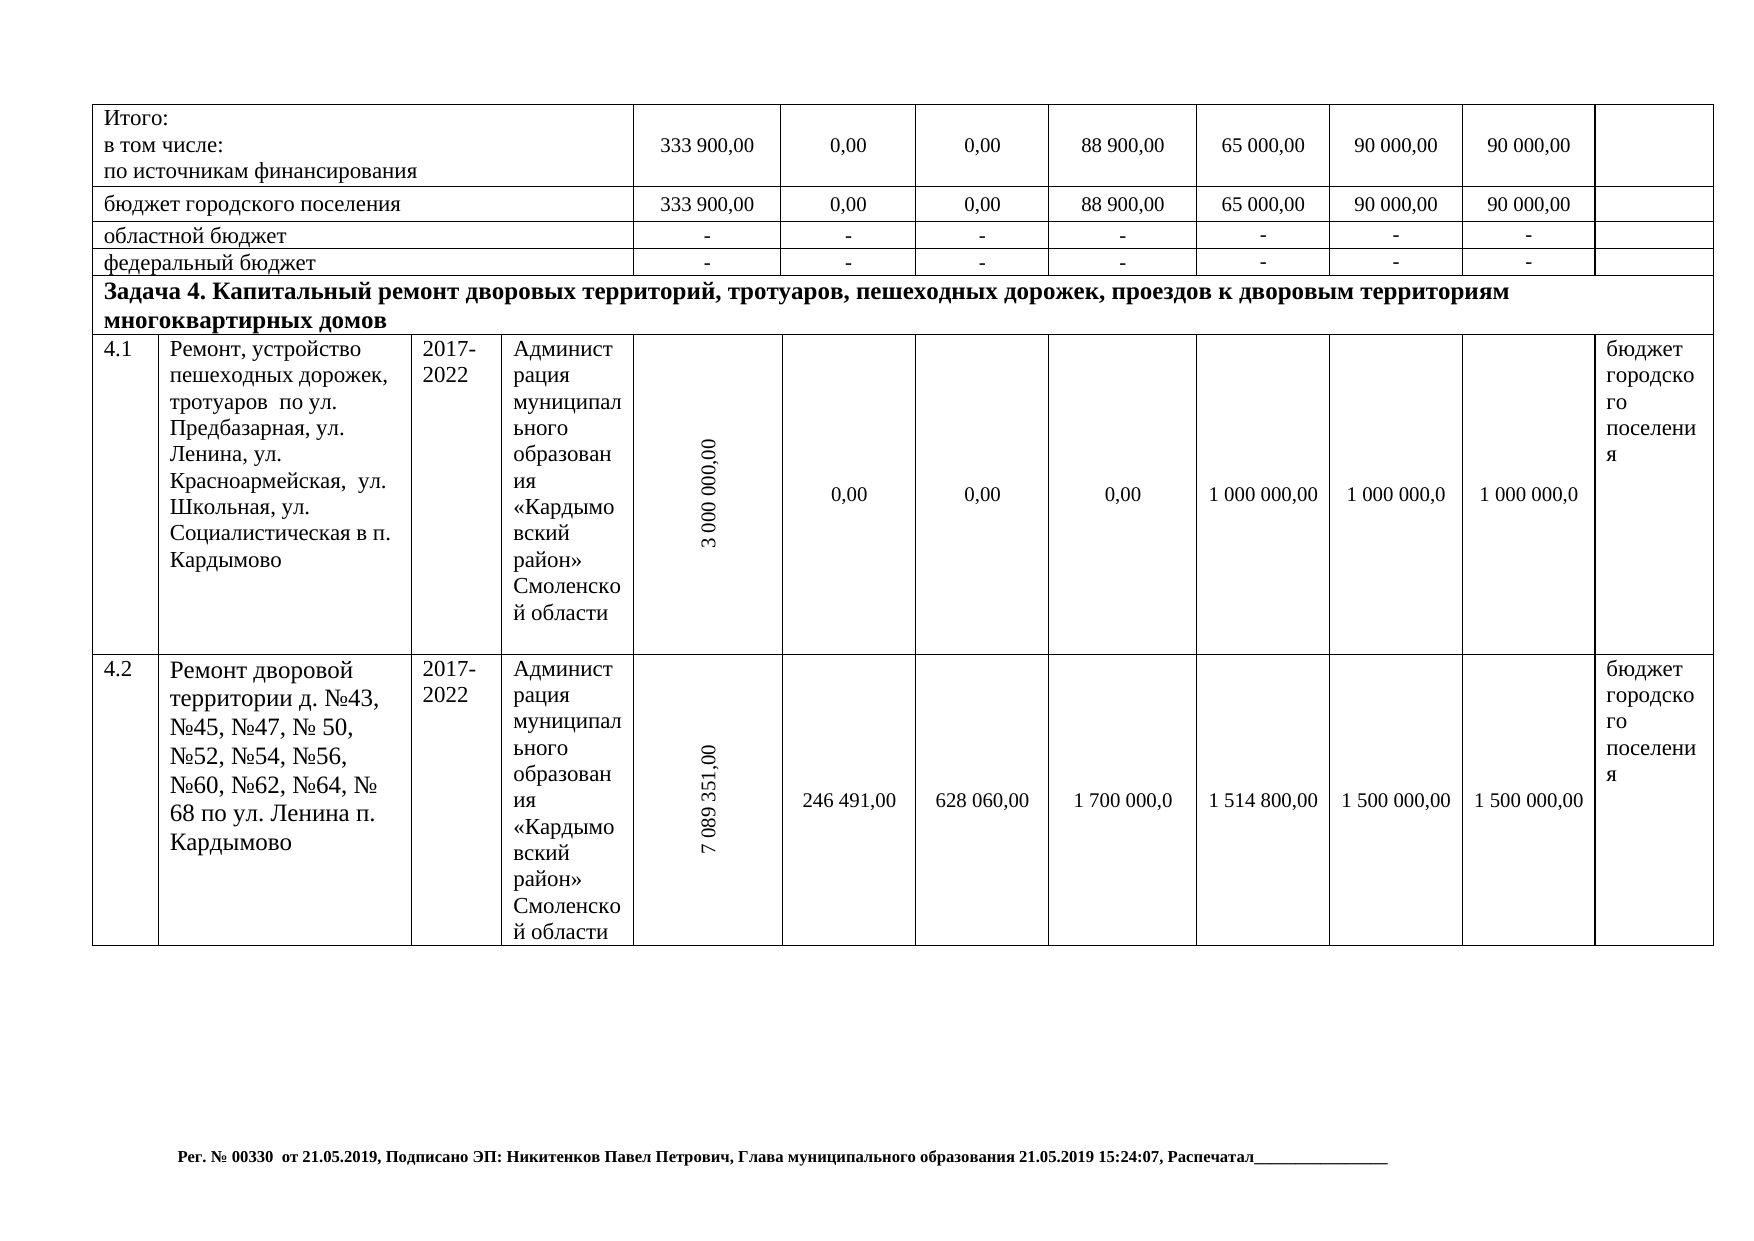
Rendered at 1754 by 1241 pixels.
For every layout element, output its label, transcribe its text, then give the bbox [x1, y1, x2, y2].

table_cell 628 060,00 [916, 655, 1048, 944]
table_cell - [1049, 249, 1196, 275]
table_cell 0,00 [1049, 335, 1196, 654]
table_cell 88 900,00 [1049, 187, 1196, 221]
table_cell - [1463, 222, 1594, 248]
table_cell 0,00 [783, 335, 915, 654]
table_cell 1 514 800,00 [1197, 655, 1329, 944]
table_cell 3 000 000,00 [634, 335, 782, 654]
table_cell 0,00 [916, 335, 1048, 654]
table_cell [1596, 105, 1713, 186]
table_cell 90 000,00 [1330, 187, 1462, 221]
table_cell 2017-2022 [412, 335, 501, 654]
table_cell Задача 4. Капитальный ремонт дворовых территорий, тротуаров, пешеходных дорожек, проездов к дворовым территориям многоквартирных домов [93, 276, 1713, 334]
table_cell 0,00 [781, 105, 915, 186]
table_cell - [1330, 222, 1462, 248]
table_cell 88 900,00 [1049, 105, 1196, 186]
table_cell 0,00 [781, 187, 915, 221]
table_cell 90 000,00 [1330, 105, 1462, 186]
table_cell 1 000 000,00 [1197, 335, 1329, 654]
table_cell - [634, 222, 780, 248]
table_cell [1596, 222, 1713, 248]
table_cell 90 000,00 [1463, 187, 1594, 221]
table_cell - [781, 222, 915, 248]
table_cell 65 000,00 [1197, 105, 1329, 186]
table_cell 65 000,00 [1197, 187, 1329, 221]
table_cell Итого: в том числе: по источникам финансирования [93, 105, 633, 186]
table_cell Ремонт дворовой территории д. №43, №45, №47, № 50, №52, №54, №56, №60, №62, №64, № 68 по ул. Ленина п. Кардымово [159, 655, 411, 944]
table_cell бюджет городского поселения [93, 187, 633, 221]
table_cell 246 491,00 [783, 655, 915, 944]
table_cell - [1197, 222, 1329, 248]
table_cell - [1463, 249, 1594, 275]
table_cell - [916, 249, 1048, 275]
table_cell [502, 655, 633, 944]
table_cell 1 500 000,00 [1330, 655, 1462, 944]
table_cell 333 900,00 [634, 105, 780, 186]
table_cell 1 000 000,0 [1330, 335, 1462, 654]
table_cell Администрация муниципального образования «Кардымовский район» Смоленской области [502, 335, 633, 654]
table_cell 1 700 000,0 [1049, 655, 1196, 944]
table_cell 1 000 000,0 [1463, 335, 1594, 654]
table_cell федеральный бюджет [93, 249, 633, 275]
table_cell Ремонт, устройство пешеходных дорожек, тротуаров по ул. Предбазарная, ул. Ленина, ул. Красноармейская, ул. Школьная, ул. Социалистическая в п. Кардымово [159, 335, 411, 654]
table_cell бюджет городского поселения [1596, 335, 1713, 654]
table_cell областной бюджет [93, 222, 633, 248]
table_cell - [1330, 249, 1462, 275]
table_cell - [1197, 249, 1329, 275]
table_cell 7 089 351,00 [634, 655, 782, 944]
table_cell 2017-2022 [412, 655, 501, 944]
table_cell - [781, 249, 915, 275]
table_cell - [916, 222, 1048, 248]
table_cell 4.1 [93, 335, 158, 654]
table_cell 0,00 [916, 187, 1048, 221]
table_cell [1596, 249, 1713, 275]
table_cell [1596, 655, 1713, 944]
table_cell 90 000,00 [1463, 105, 1594, 186]
table_cell 1 500 000,00 [1463, 655, 1594, 944]
table_cell 4.2 [93, 655, 158, 944]
table_cell 333 900,00 [634, 187, 780, 221]
table_cell 0,00 [916, 105, 1048, 186]
table_cell [1596, 187, 1713, 221]
table_cell - [1049, 222, 1196, 248]
table_cell - [634, 249, 780, 275]
